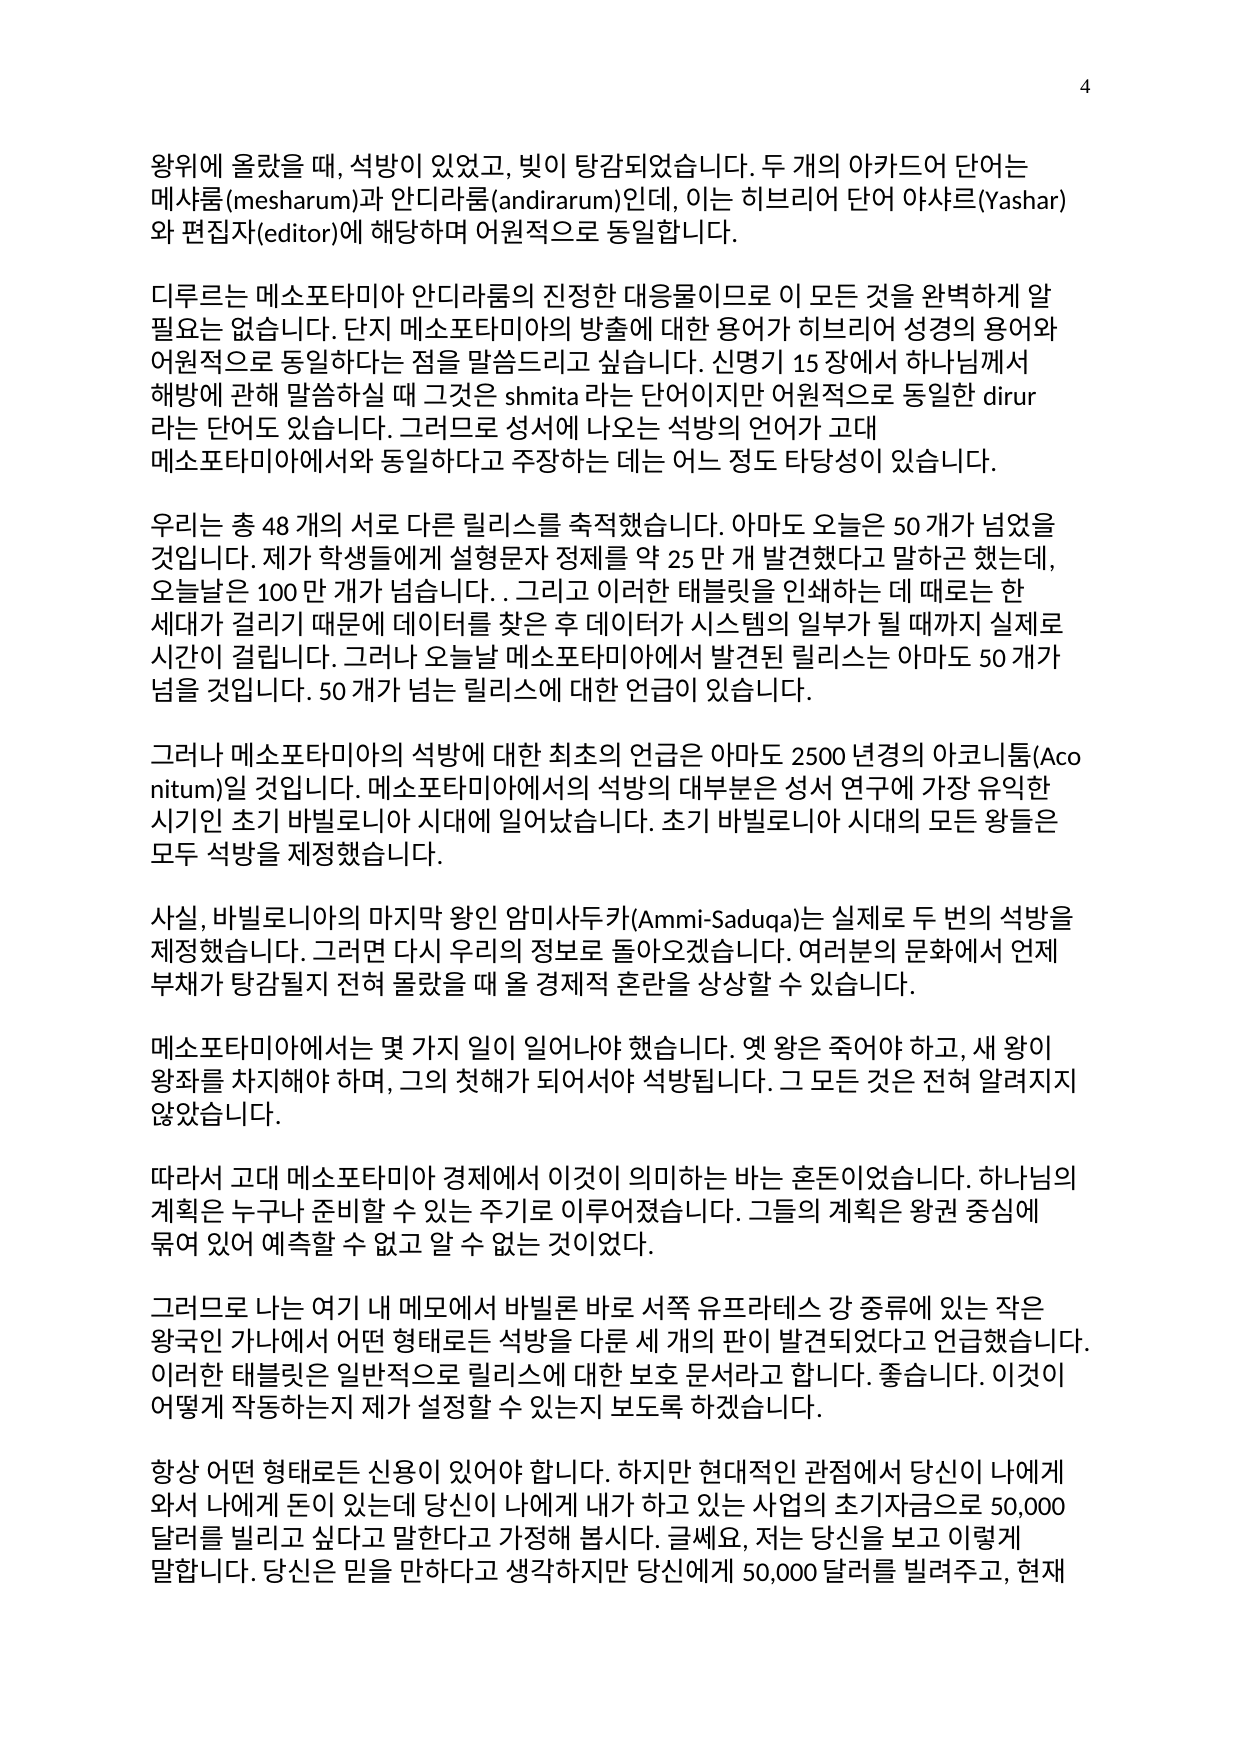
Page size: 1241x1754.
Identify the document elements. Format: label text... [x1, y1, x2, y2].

text 따라서 고대 메소포타미아 경제에서 이것이 의미하는 바는 혼돈이었습니다. 하나님의 계획은 누구나 준비할 수 있는 주기로 이루어졌습니다. 그들의 계획은 왕권 중심에 묶여 있어 예측할 수 없고 알 수 없는 것이었다. [150, 1162, 1090, 1261]
text 사실, 바빌로니아의 마지막 왕인 암미사두카(Ammi-Saduqa)는 실제로 두 번의 석방을 제정했습니다. 그러면 다시 우리의 정보로 돌아오겠습니다. 여러분의 문화에서 언제 부채가 탕감될지 전혀 몰랐을 때 올 경제적 혼란을 상상할 수 있습니다. [150, 902, 1090, 1001]
text 메소포타미아에서는 몇 가지 일이 일어나야 했습니다. 옛 왕은 죽어야 하고, 새 왕이 왕좌를 차지해야 하며, 그의 첫해가 되어서야 석방됩니다. 그 모든 것은 전혀 알려지지 않았습니다. [150, 1032, 1090, 1131]
text 그러나 메소포타미아의 석방에 대한 최초의 언급은 아마도 2500년경의 아코니툼(Aconitum)일 것입니다. 메소포타미아에서의 석방의 대부분은 성서 연구에 가장 유익한 시기인 초기 바빌로니아 시대에 일어났습니다. 초기 바빌로니아 시대의 모든 왕들은 모두 석방을 제정했습니다. [150, 739, 1090, 871]
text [150, 150, 1090, 249]
text 우리는 총 48개의 서로 다른 릴리스를 축적했습니다. 아마도 오늘은 50개가 넘었을 것입니다. 제가 학생들에게 설형문자 정제를 약 25만 개 발견했다고 말하곤 했는데, 오늘날은 100만 개가 넘습니다. . 그리고 이러한 태블릿을 인쇄하는 데 때로는 한 세대가 걸리기 때문에 데이터를 찾은 후 데이터가 시스템의 일부가 될 때까지 실제로 시간이 걸립니다. 그러나 오늘날 메소포타미아에서 발견된 릴리스는 아마도 50개가 넘을 것입니다. 50개가 넘는 릴리스에 대한 언급이 있습니다. [150, 509, 1090, 708]
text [150, 1456, 1090, 1588]
text 디루르는 메소포타미아 안디라룸의 진정한 대응물이므로 이 모든 것을 완벽하게 알 필요는 없습니다. 단지 메소포타미아의 방출에 대한 용어가 히브리어 성경의 용어와 어원적으로 동일하다는 점을 말씀드리고 싶습니다. 신명기 15장에서 하나님께서 해방에 관해 말씀하실 때 그것은 shmita라는 단어이지만 어원적으로 동일한 dirur라는 단어도 있습니다. 그러므로 성서에 나오는 석방의 언어가 고대 메소포타미아에서와 동일하다고 주장하는 데는 어느 정도 타당성이 있습니다. [150, 280, 1090, 478]
text 그러므로 나는 여기 내 메모에서 바빌론 바로 서쪽 유프라테스 강 중류에 있는 작은 왕국인 가나에서 어떤 형태로든 석방을 다룬 세 개의 판이 발견되었다고 언급했습니다. 이러한 태블릿은 일반적으로 릴리스에 대한 보호 문서라고 합니다. 좋습니다. 이것이 어떻게 작동하는지 제가 설정할 수 있는지 보도록 하겠습니다. [150, 1293, 1090, 1425]
